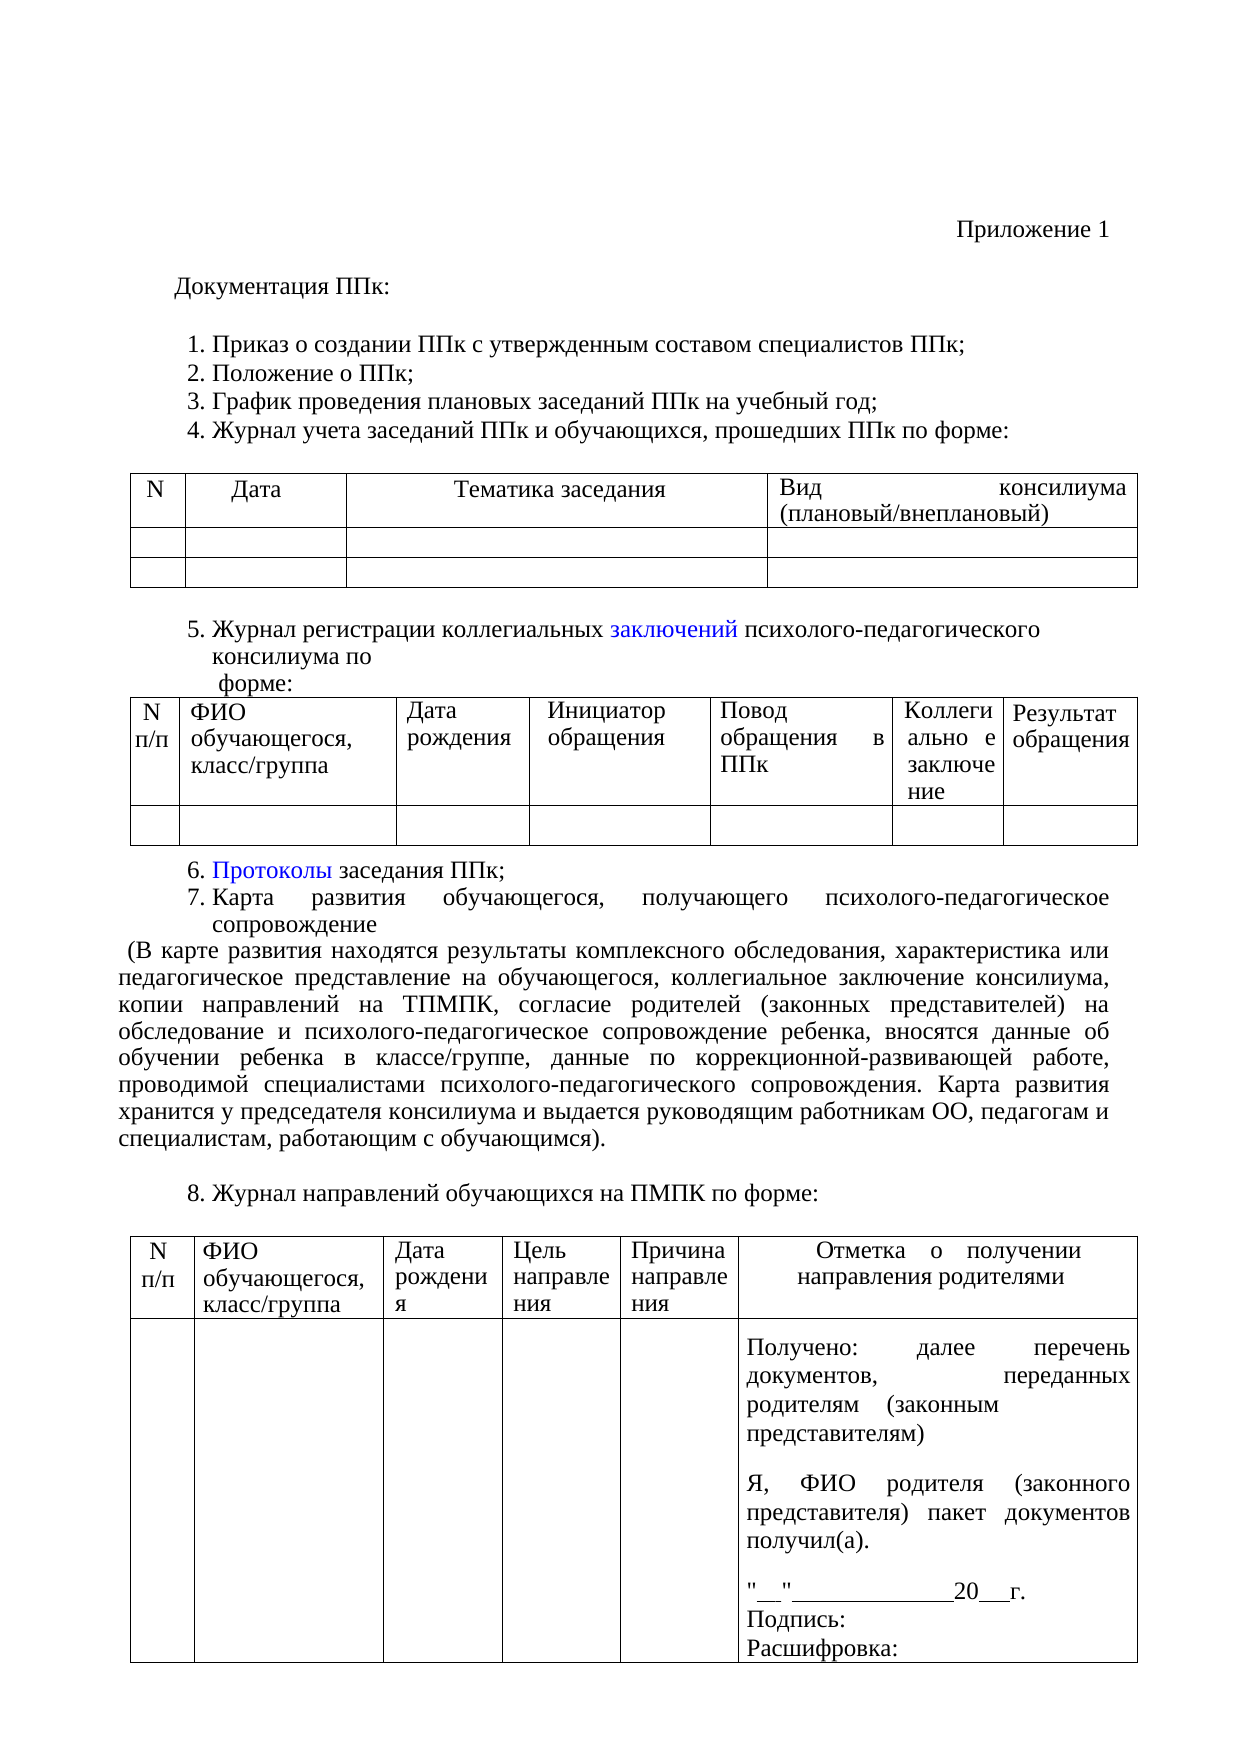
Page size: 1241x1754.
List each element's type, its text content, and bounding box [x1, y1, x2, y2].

list Журнал направлений обучающихся на ПМПК по форме: [187, 1178, 1122, 1207]
table_header Цель направле ния [503, 1237, 620, 1318]
list График проведения плановых заседаний ППк на учебный год; [187, 386, 1122, 415]
text Документация ППк: [174, 271, 1066, 300]
table_cell [503, 1319, 620, 1662]
table_header Инициатор обращения [530, 698, 710, 805]
list Приказ о создании ППк с утвержденным составом специалистов ППк; [187, 329, 1122, 358]
table_cell [397, 806, 529, 845]
table_cell [1004, 806, 1137, 845]
table_cell [131, 1319, 194, 1662]
table_header ФИО обучающегося, класс/группа [195, 1237, 383, 1318]
table_cell [180, 806, 396, 845]
table_header Повод обращения в ППк [711, 698, 892, 805]
table_cell [893, 806, 1003, 845]
list (В карте развития находятся результаты комплексного обследования, характеристика или педагогическое представление на обучающегося, коллегиальное заключение консилиума, копии направлений на ТПМПК, согласие родителей (законных представителей) на обследование и психолого-педагогическое сопровождение ребенка, вносятся данные об обучении ребенка в классе/группе, данные по коррекционной-развивающей работе, проводимой специалистами психолого-педагогического сопровождения. Карта развития хранится у председателя консилиума и выдается руководящим работникам ОО, педагогам и специалистам, работающим с обучающимся). [118, 937, 1110, 1152]
list форме: [212, 670, 1109, 697]
table_cell [347, 528, 767, 557]
table_header ФИО обучающегося, класс/группа [180, 698, 396, 805]
table_cell [768, 558, 1137, 587]
table_cell [711, 806, 892, 845]
table_cell [131, 528, 185, 557]
table_header Отметка о получении направления родителями [739, 1237, 1137, 1318]
list Протоколы заседания ППк; [187, 855, 1122, 884]
table_cell Получено: далее перечень документов, переданных родителям (законным представителям) Я, ФИО родителя (законного представителя) пакет документов получил(а). " " 20 г. Подпись: Расшифровка: [739, 1319, 1137, 1662]
list Карта развития обучающегося, получающего психолого-педагогическое сопровождение [187, 884, 1110, 937]
list Журнал учета заседаний ППк и обучающихся, прошедших ППк по форме: [187, 415, 1122, 444]
table_cell [186, 528, 346, 557]
table_cell [347, 558, 767, 587]
table_header N [131, 474, 185, 527]
table_cell [186, 558, 346, 587]
table_header Вид консилиума (плановый/внеплановый) [768, 474, 1137, 527]
table_header Тематика заседания [347, 474, 767, 527]
table_header Дата рождения [397, 698, 529, 805]
table_cell [195, 1319, 383, 1662]
text Приложение 1 [118, 214, 1110, 242]
table_cell [384, 1319, 502, 1662]
table_cell [768, 528, 1137, 557]
table_header Результат обращения [1004, 698, 1137, 805]
table_header Коллегиально е заключение [893, 698, 1003, 805]
table_header Причина направления [621, 1237, 738, 1318]
table_header Дата рождения [384, 1237, 502, 1318]
table_header N п/п [131, 698, 179, 805]
list Журнал регистрации коллегиальных заключений психолого-педагогического консилиума по [187, 617, 1109, 670]
table_cell [621, 1319, 738, 1662]
table_cell [530, 806, 710, 845]
list Положение о ППк; [187, 358, 1122, 386]
table_header Дата [186, 474, 346, 527]
table_header N п/п [131, 1237, 194, 1318]
table_cell [131, 806, 179, 845]
table_cell [131, 558, 185, 587]
